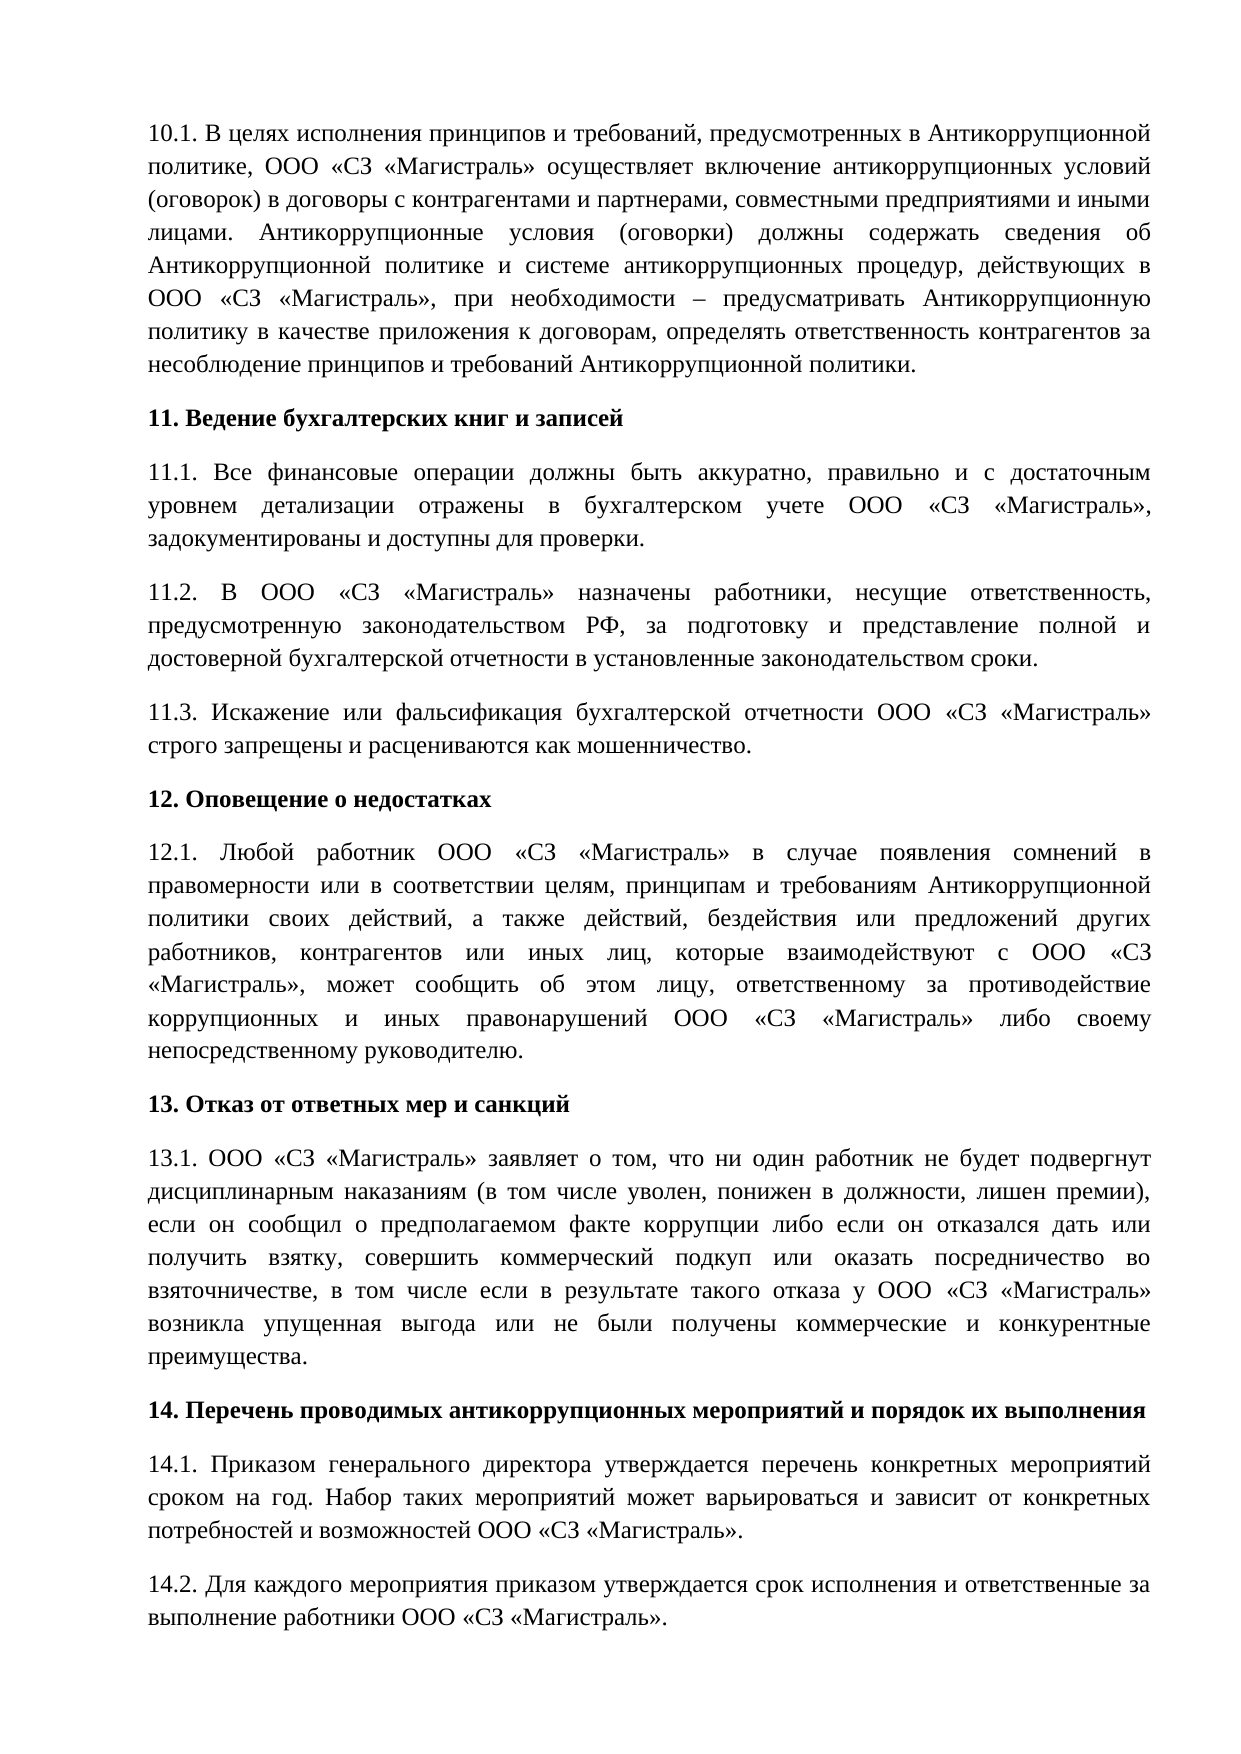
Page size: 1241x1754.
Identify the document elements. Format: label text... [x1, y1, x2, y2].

text 11.1. Все финансовые операции должны быть аккуратно, правильно и с достаточным уровнем детализации отражены в бухгалтерском учете ООО «СЗ «Магистраль», задокументированы и доступны для проверки. [148, 457, 1152, 552]
text 11.2. В ООО «СЗ «Магистраль» назначены работники, несущие ответственность, предусмотренную законодательством РФ, за подготовку и представление полной и достоверной бухгалтерской отчетности в установленные законодательством сроки. [148, 577, 1152, 672]
text 14.2. Для каждого мероприятия приказом утверждается срок исполнения и ответственные за выполнение работники ООО «СЗ «Магистраль». [148, 1569, 1152, 1631]
text 11. Ведение бухгалтерских книг и записей [148, 403, 1152, 432]
text 11.3. Искажение или фальсификация бухгалтерской отчетности ООО «СЗ «Магистраль» строго запрещены и расцениваются как мошенничество. [148, 697, 1152, 758]
text 14.1. Приказом генерального директора утверждается перечень конкретных мероприятий сроком на год. Набор таких мероприятий может варьироваться и зависит от конкретных потребностей и возможностей ООО «СЗ «Магистраль». [148, 1449, 1152, 1544]
text 12. Оповещение о недостатках [148, 784, 1152, 812]
text 14. Перечень проводимых антикоррупционных мероприятий и порядок их выполнения [148, 1395, 1152, 1424]
text 10.1. В целях исполнения принципов и требований, предусмотренных в Антикоррупционной политике, ООО «СЗ «Магистраль» осуществляет включение антикоррупционных условий (оговорок) в договоры с контрагентами и партнерами, совместными предприятиями и иными лицами. Антикоррупционные условия (оговорки) должны содержать сведения об Антикоррупционной политике и системе антикоррупционных процедур, действующих в ООО «СЗ «Магистраль», при необходимости – предусматривать Антикоррупционную политику в качестве приложения к договорам, определять ответственность контрагентов за несоблюдение принципов и требований Антикоррупционной политики. [148, 118, 1152, 378]
text 13.1. ООО «СЗ «Магистраль» заявляет о том, что ни один работник не будет подвергнут дисциплинарным наказаниям (в том числе уволен, понижен в должности, лишен премии), если он сообщил о предполагаемом факте коррупции либо если он отказался дать или получить взятку, совершить коммерческий подкуп или оказать посредничество во взяточничестве, в том числе если в результате такого отказа у ООО «СЗ «Магистраль» возникла упущенная выгода или не были получены коммерческие и конкурентные преимущества. [148, 1143, 1152, 1370]
text 12.1. Любой работник ООО «СЗ «Магистраль» в случае появления сомнений в правомерности или в соответствии целям, принципам и требованиям Антикоррупционной политики своих действий, а также действий, бездействия или предложений других работников, контрагентов или иных лиц, которые взаимодействуют с ООО «СЗ «Магистраль», может сообщить об этом лицу, ответственному за противодействие коррупционных и иных правонарушений ООО «СЗ «Магистраль» либо своему непосредственному руководителю. [148, 837, 1152, 1064]
text 13. Отказ от ответных мер и санкций [148, 1089, 1152, 1118]
